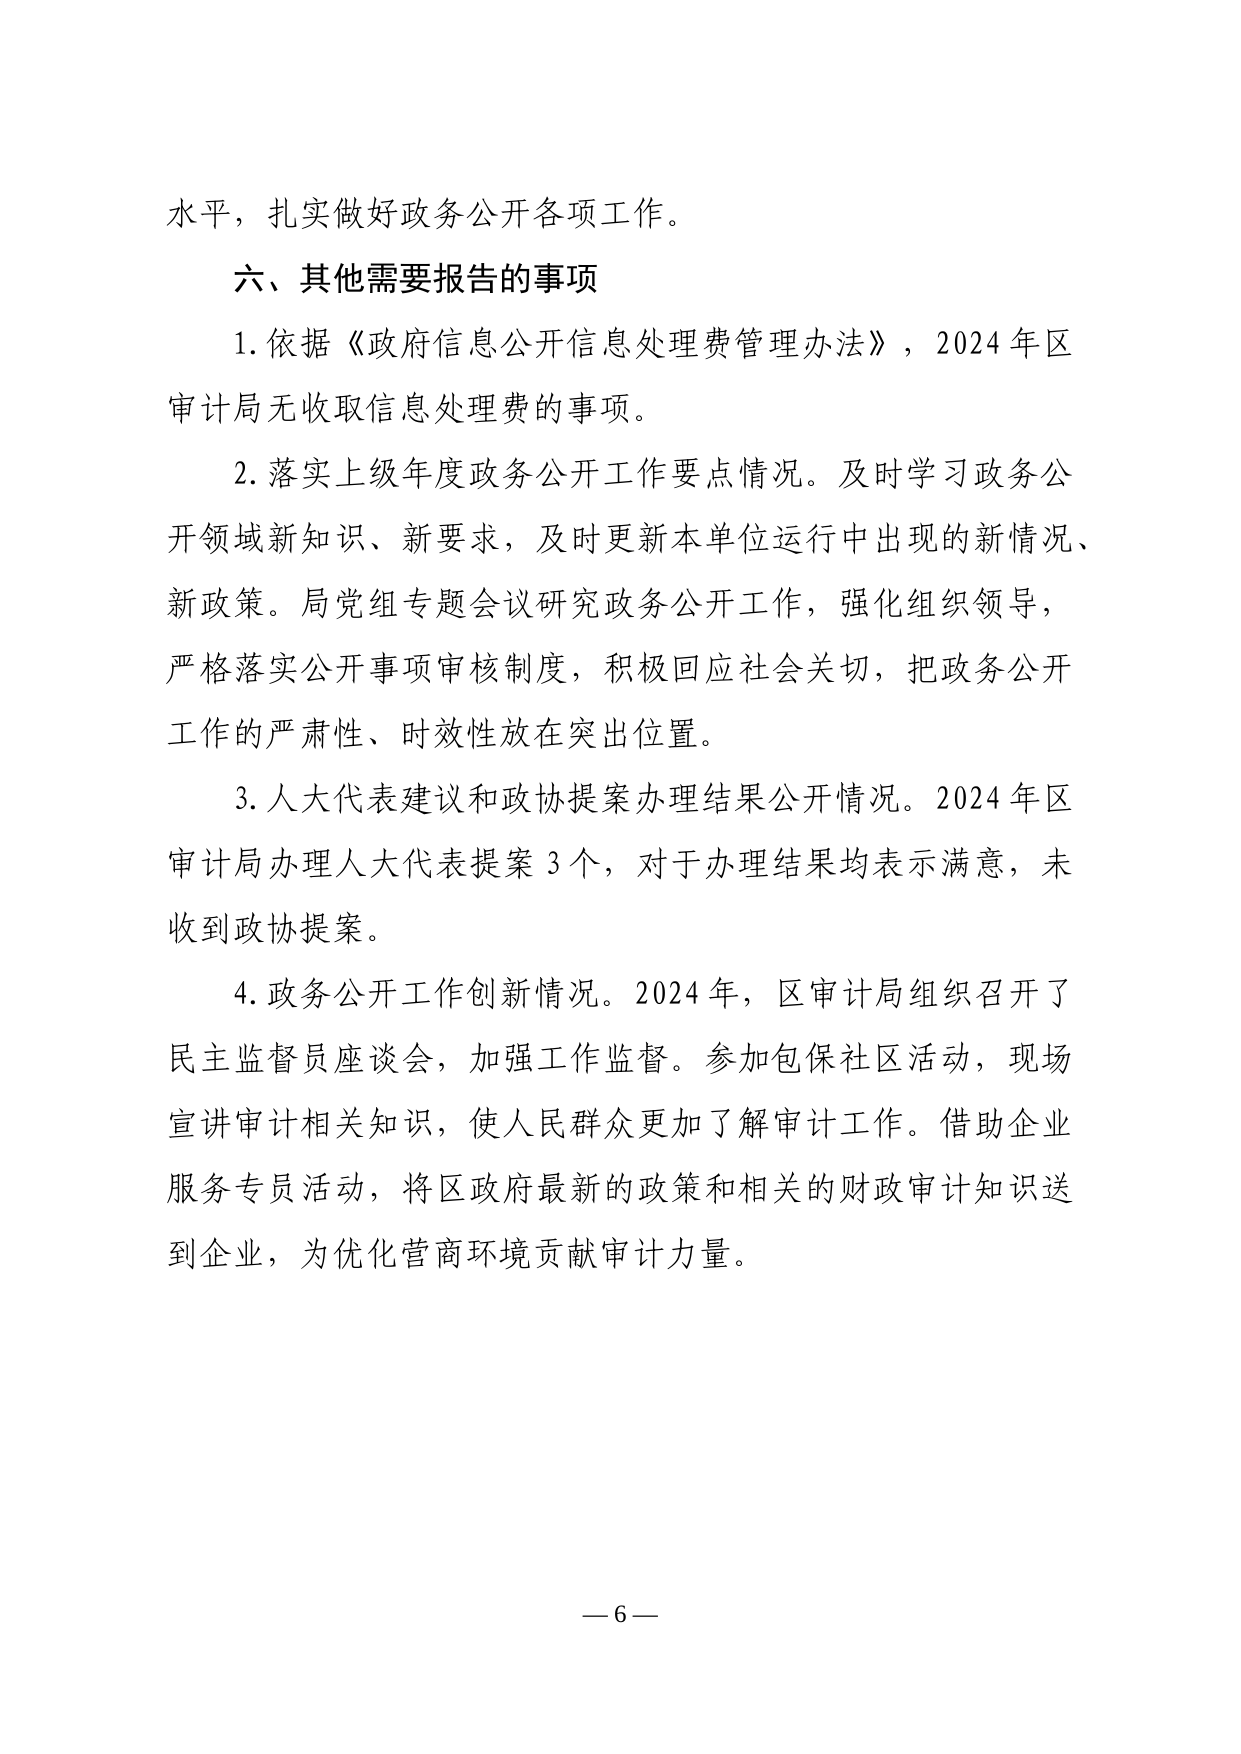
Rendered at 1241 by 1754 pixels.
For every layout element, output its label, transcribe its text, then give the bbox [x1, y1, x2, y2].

text 2.落实上级年度政务公开工作要点情况。及时学习政务公开领域新知识、新要求，及时更新本单位运行中出现的新情况、新政策。局党组专题会议研究政务公开工作，强化组织领导，严格落实公开事项审核制度，积极回应社会关切，把政务公开工作的严肃性、时效性放在突出位置。 [165, 438, 1075, 763]
text 3.人大代表建议和政协提案办理结果公开情况。2024年区审计局办理人大代表提案3个，对于办理结果均表示满意，未收到政协提案。 [165, 763, 1075, 958]
text 4.政务公开工作创新情况。2024年，区审计局组织召开了民主监督员座谈会，加强工作监督。参加包保社区活动，现场宣讲审计相关知识，使人民群众更加了解审计工作。借助企业服务专员活动，将区政府最新的政策和相关的财政审计知识送到企业，为优化营商环境贡献审计力量。 [165, 958, 1075, 1283]
text 六、其他需要报告的事项 [165, 243, 1075, 308]
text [165, 178, 1075, 243]
text 1.依据《政府信息公开信息处理费管理办法》，2024年区审计局无收取信息处理费的事项。 [165, 308, 1075, 438]
